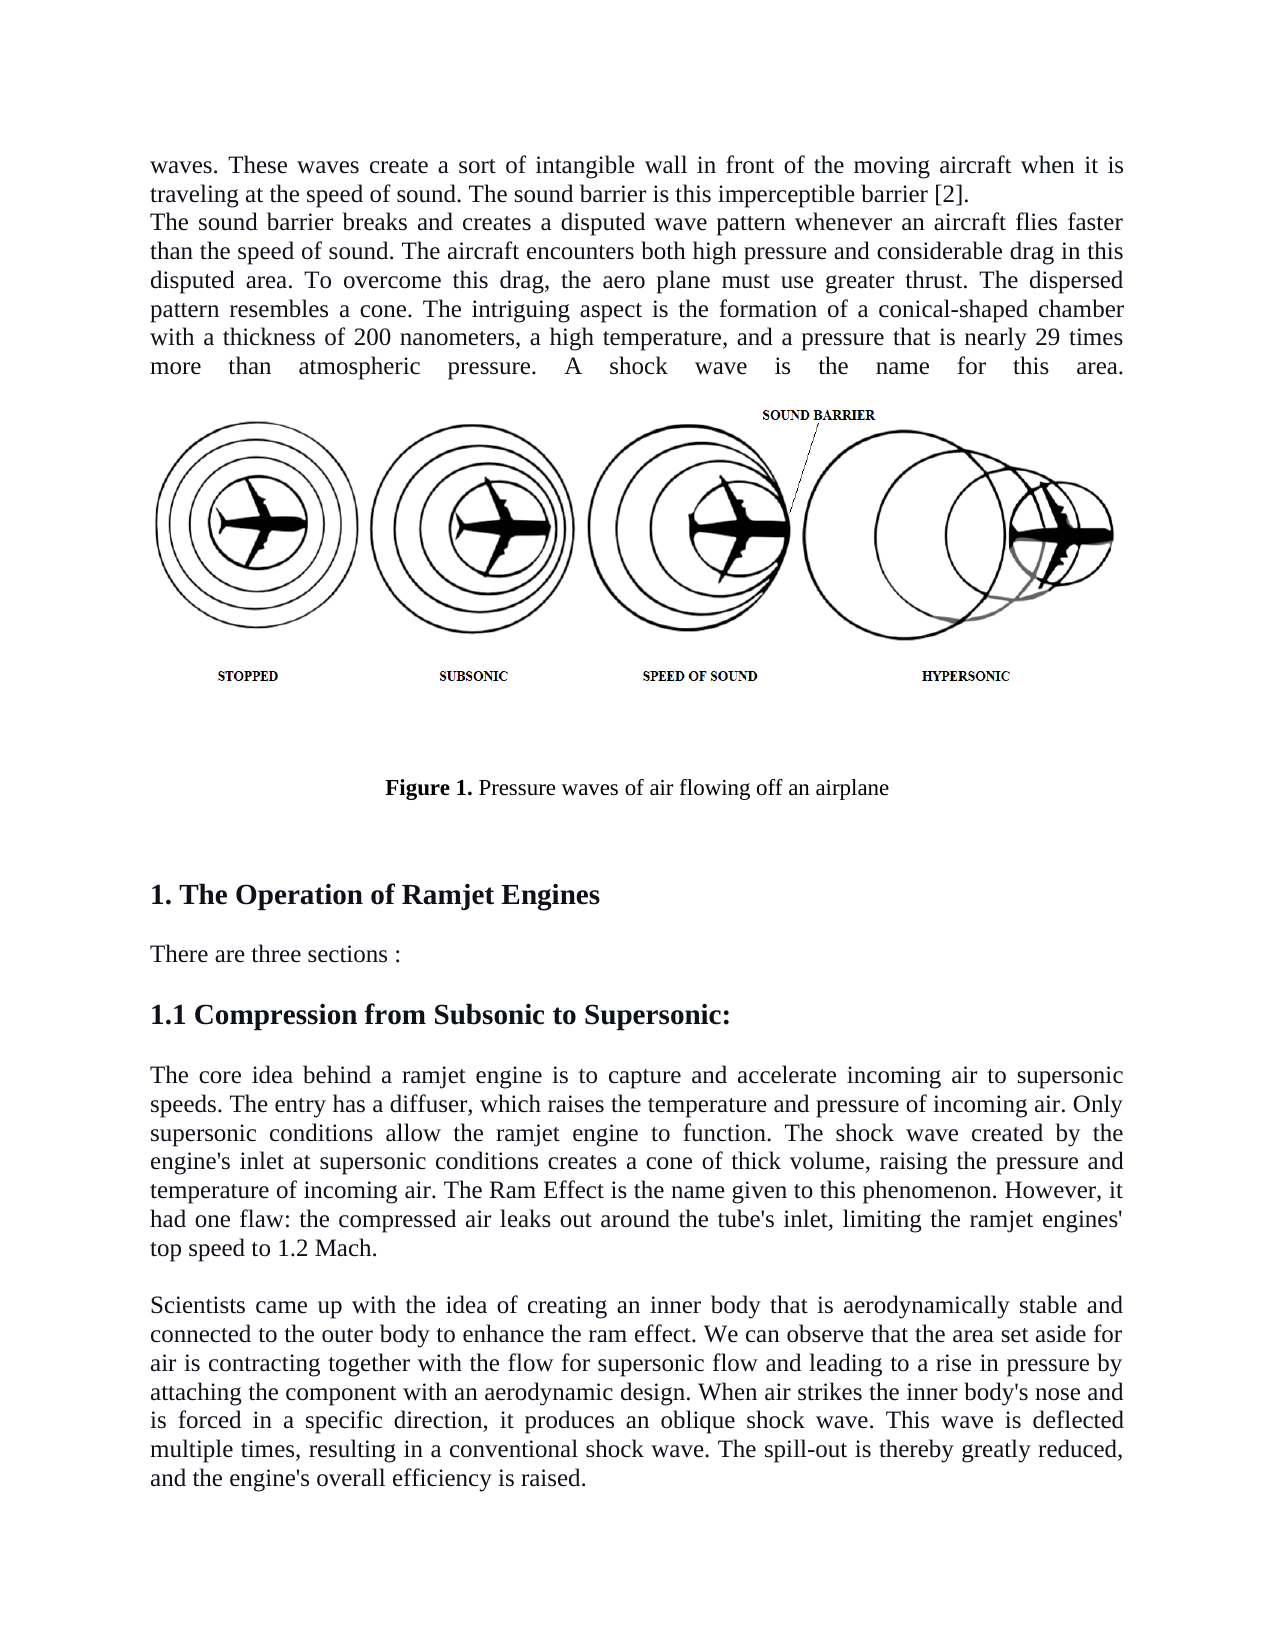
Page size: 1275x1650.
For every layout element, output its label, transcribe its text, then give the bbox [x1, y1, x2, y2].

text Figure 1. Pressure waves of air flowing off an airplane [150, 774, 1125, 800]
text Scientists came up with the idea of creating an inner body that is aerodynamically stable and connected to the outer body to enhance the ram effect. We can observe that the area set aside for air is contracting together with the flow for supersonic flow and leading to a rise in pressure by attaching the component with an aerodynamic design. When air strikes the inner body's nose and is forced in a specific direction, it produces an oblique shock wave. This wave is deflected multiple times, resulting in a conventional shock wave. The spill-out is thereby greatly reduced, and the engine's overall efficiency is raised. [150, 1291, 1125, 1492]
text There are three sections : [150, 939, 1125, 968]
text 1.1 Compression from Subsonic to Supersonic: [150, 997, 1125, 1031]
text 1. The Operation of Ramjet Engines [150, 877, 1125, 910]
picture [150, 380, 1125, 745]
text The core idea behind a ramjet engine is to capture and accelerate incoming air to supersonic speeds. The entry has a diffuser, which raises the temperature and pressure of incoming air. Only supersonic conditions allow the ramjet engine to function. The shock wave created by the engine's inlet at supersonic conditions creates a cone of thick volume, raising the pressure and temperature of incoming air. The Ram Effect is the name given to this phenomenon. However, it had one flaw: the compressed air leaks out around the tube's inlet, limiting the ramjet engines' top speed to 1.2 Mach. [150, 1060, 1125, 1261]
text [150, 150, 1125, 207]
text The sound barrier breaks and creates a disputed wave pattern whenever an aircraft flies faster than the speed of sound. The aircraft encounters both high pressure and considerable drag in this disputed area. To overcome this drag, the aero plane must use greater thrust. The dispersed pattern resembles a cone. The intriguing aspect is the formation of a conical-shaped chamber with a thickness of 200 nanometers, a high temperature, and a pressure that is nearly 29 times more than atmospheric pressure. A shock wave is the name for this area. [150, 207, 1125, 380]
